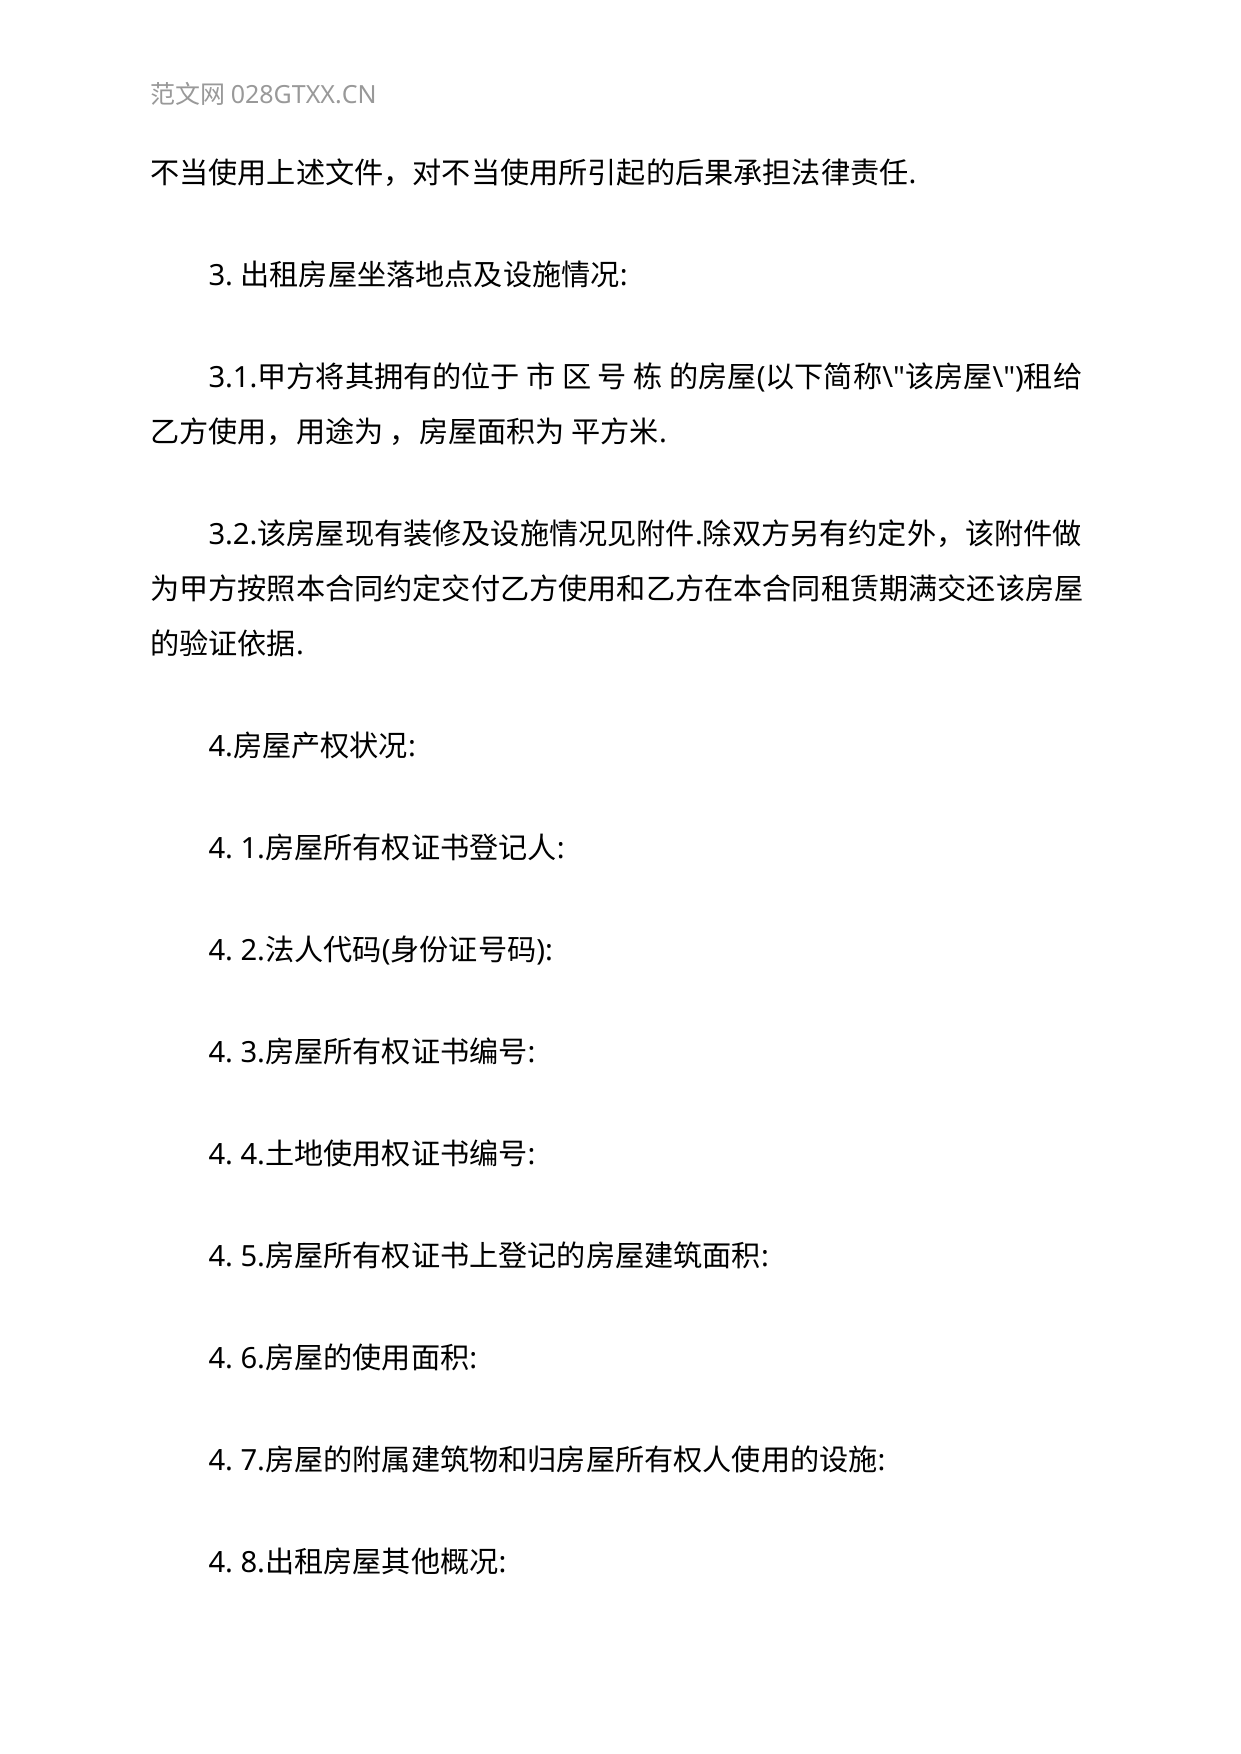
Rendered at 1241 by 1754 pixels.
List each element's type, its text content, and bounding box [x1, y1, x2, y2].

text 4. 5.房屋所有权证书上登记的房屋建筑面积: [150, 1233, 1090, 1275]
text 4. 3.房屋所有权证书编号: [150, 1029, 1090, 1071]
text 4. 8.出租房屋其他概况: [150, 1539, 1090, 1581]
text 4. 2.法人代码(身份证号码): [150, 927, 1090, 969]
text 4. 6.房屋的使用面积: [150, 1335, 1090, 1377]
text 4. 7.房屋的附属建筑物和归房屋所有权人使用的设施: [150, 1437, 1090, 1479]
text 4. 1.房屋所有权证书登记人: [150, 825, 1090, 867]
text 4. 4.土地使用权证书编号: [150, 1131, 1090, 1173]
text 3.2.该房屋现有装修及设施情况见附件.除双方另有约定外，该附件做为甲方按照本合同约定交付乙方使用和乙方在本合同租赁期满交还该房屋的验证依据. [150, 511, 1090, 663]
text 3. 出租房屋坐落地点及设施情况: [150, 252, 1090, 294]
text 4.房屋产权状况: [150, 723, 1090, 765]
text 3.1.甲方将其拥有的位于 市 区 号 栋 的房屋(以下简称\"该房屋\")租给乙方使用，用途为 ，房屋面积为 平方米. [150, 354, 1090, 451]
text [150, 150, 1090, 192]
